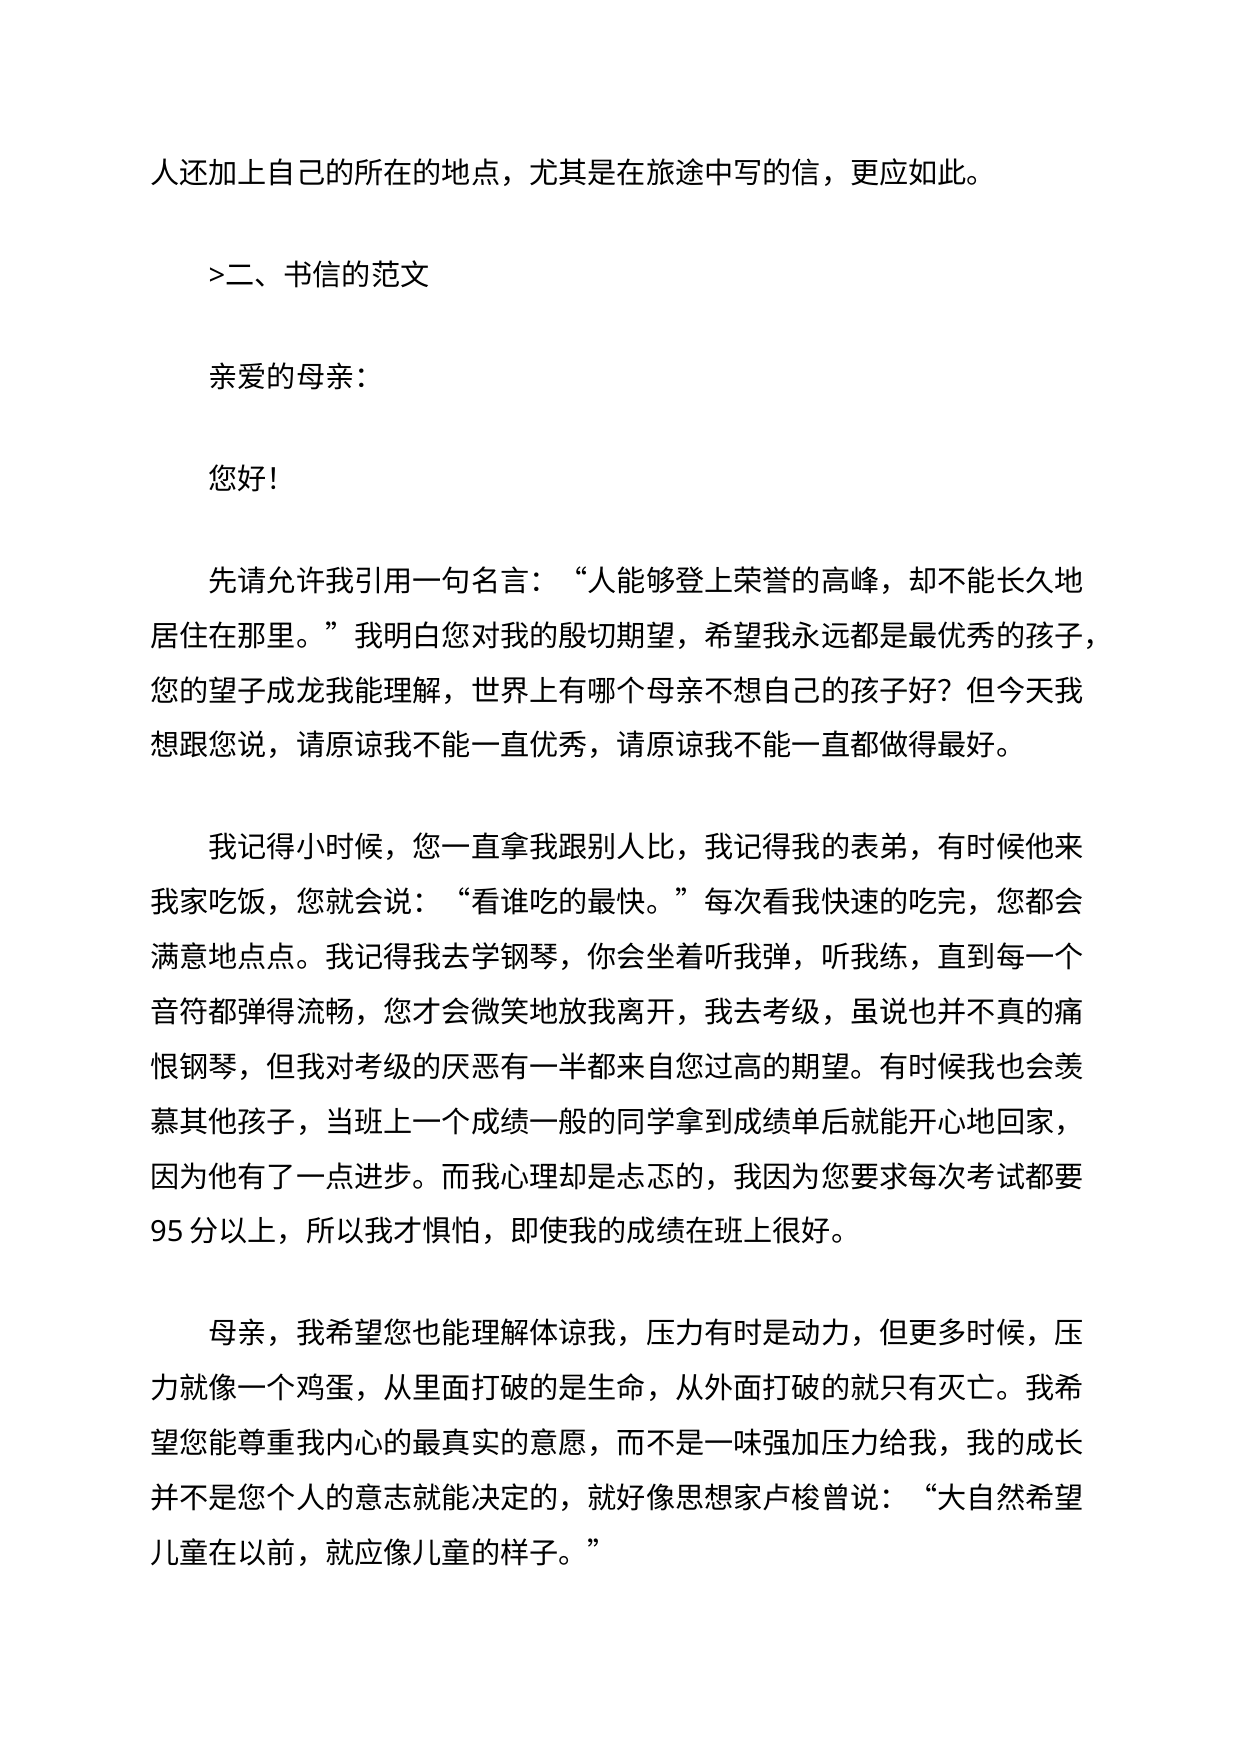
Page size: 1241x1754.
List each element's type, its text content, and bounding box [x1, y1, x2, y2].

text 我记得小时候，您一直拿我跟别人比，我记得我的表弟，有时候他来我家吃饭，您就会说：“看谁吃的最快。”每次看我快速的吃完，您都会满意地点点。我记得我去学钢琴，你会坐着听我弹，听我练，直到每一个音符都弹得流畅，您才会微笑地放我离开，我去考级，虽说也并不真的痛恨钢琴，但我对考级的厌恶有一半都来自您过高的期望。有时候我也会羡慕其他孩子，当班上一个成绩一般的同学拿到成绩单后就能开心地回家，因为他有了一点进步。而我心理却是忐忑的，我因为您要求每次考试都要95分以上，所以我才惧怕，即使我的成绩在班上很好。 [150, 824, 1090, 1250]
text 您好！ [150, 456, 1090, 498]
text >二、书信的范文 [150, 252, 1090, 294]
text 母亲，我希望您也能理解体谅我，压力有时是动力，但更多时候，压力就像一个鸡蛋，从里面打破的是生命，从外面打破的就只有灭亡。我希望您能尊重我内心的最真实的意愿，而不是一味强加压力给我，我的成长并不是您个人的意志就能决定的，就好像思想家卢梭曾说：“大自然希望儿童在以前，就应像儿童的样子。” [150, 1310, 1090, 1572]
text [150, 150, 1090, 192]
text 先请允许我引用一句名言：“人能够登上荣誉的高峰，却不能长久地居住在那里。”我明白您对我的殷切期望，希望我永远都是最优秀的孩子，您的望子成龙我能理解，世界上有哪个母亲不想自己的孩子好？但今天我想跟您说，请原谅我不能一直优秀，请原谅我不能一直都做得最好。 [150, 557, 1090, 764]
text 亲爱的母亲： [150, 354, 1090, 396]
